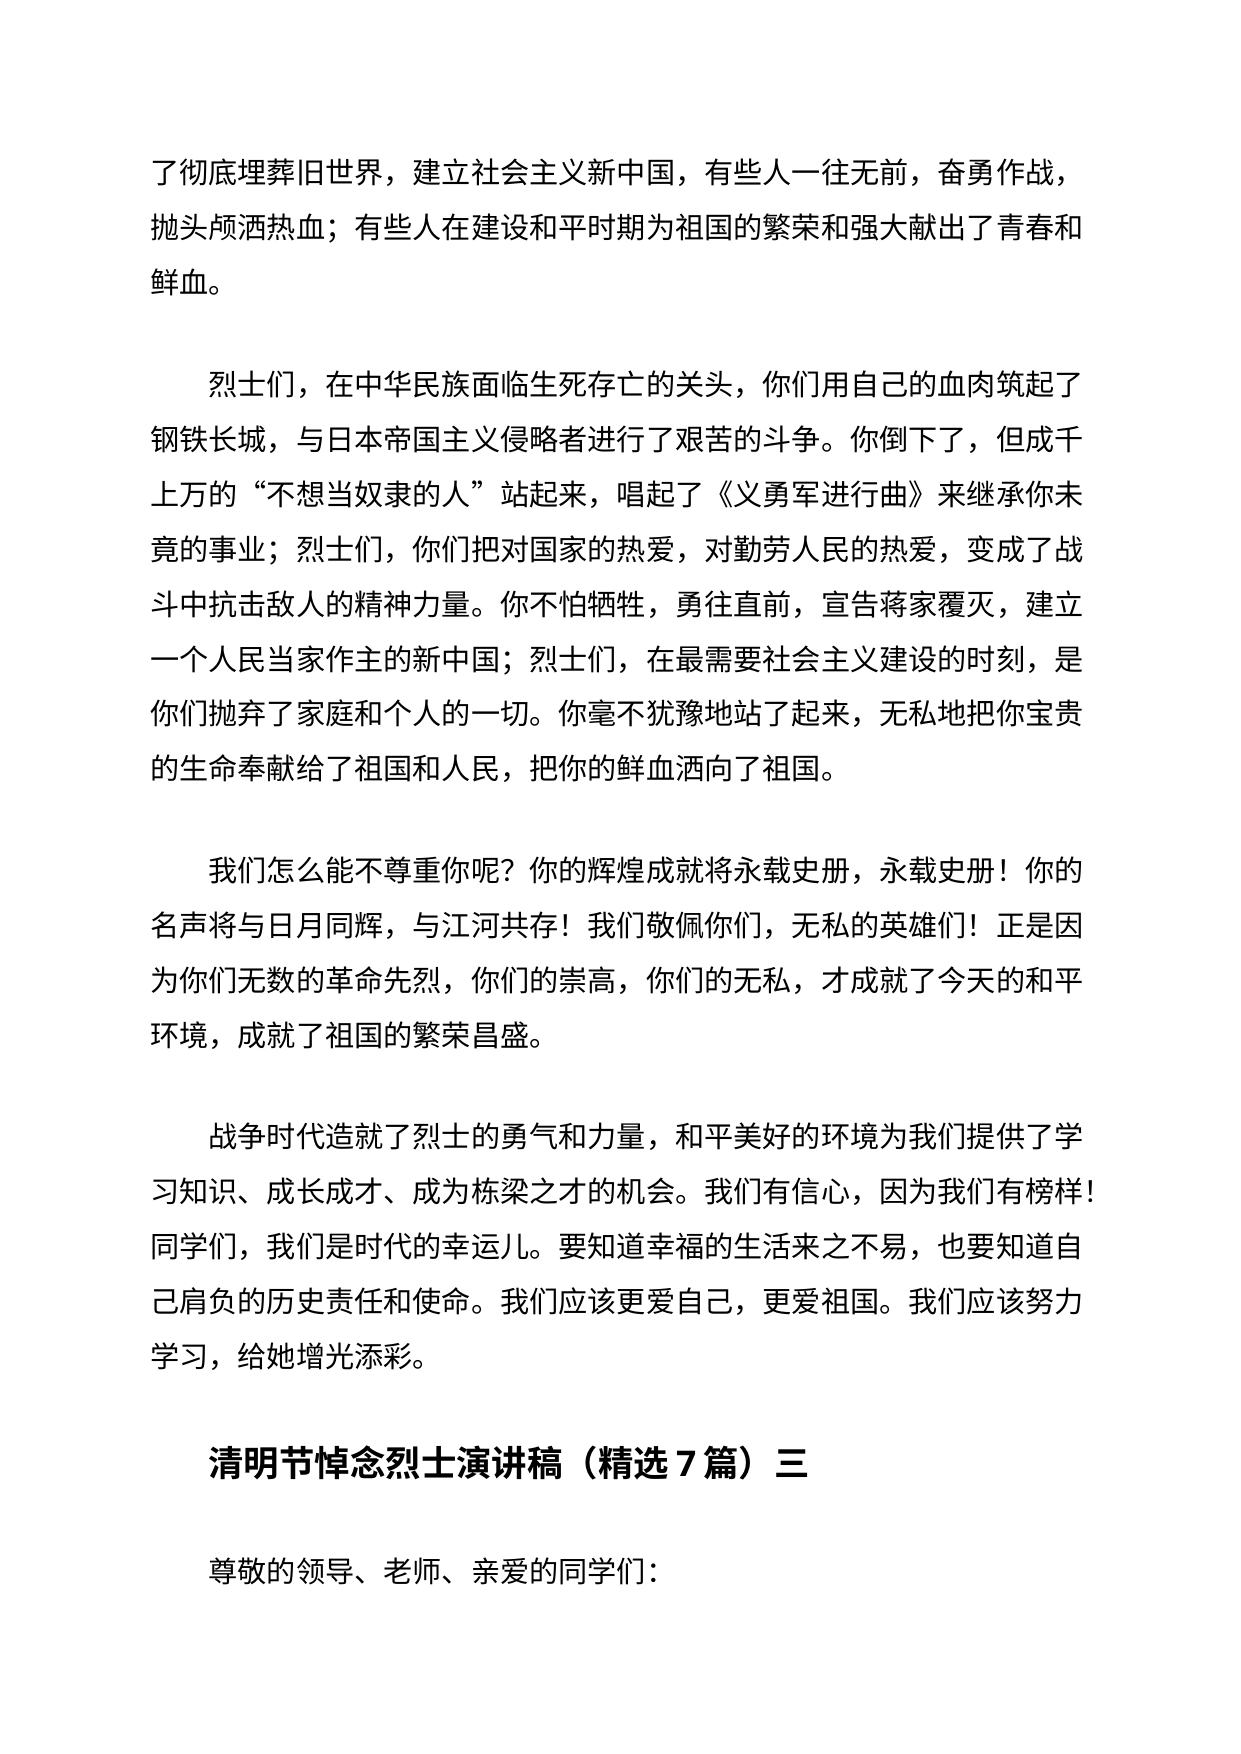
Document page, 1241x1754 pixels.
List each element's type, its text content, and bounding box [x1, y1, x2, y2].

text 烈士们，在中华民族面临生死存亡的关头，你们用自己的血肉筑起了钢铁长城，与日本帝国主义侵略者进行了艰苦的斗争。你倒下了，但成千上万的“不想当奴隶的人”站起来，唱起了《义勇军进行曲》来继承你未竟的事业；烈士们，你们把对国家的热爱，对勤劳人民的热爱，变成了战斗中抗击敌人的精神力量。你不怕牺牲，勇往直前，宣告蒋家覆灭，建立一个人民当家作主的新中国；烈士们，在最需要社会主义建设的时刻，是你们抛弃了家庭和个人的一切。你毫不犹豫地站了起来，无私地把你宝贵的生命奉献给了祖国和人民，把你的鲜血洒向了祖国。 [150, 362, 1090, 788]
text 清明节悼念烈士演讲稿（精选7篇）三 [150, 1435, 1090, 1487]
text 尊敬的领导、老师、亲爱的同学们： [150, 1549, 1090, 1591]
text 我们怎么能不尊重你呢？你的辉煌成就将永载史册，永载史册！你的名声将与日月同辉，与江河共存！我们敬佩你们，无私的英雄们！正是因为你们无数的革命先烈，你们的崇高，你们的无私，才成就了今天的和平环境，成就了祖国的繁荣昌盛。 [150, 848, 1090, 1054]
text 战争时代造就了烈士的勇气和力量，和平美好的环境为我们提供了学习知识、成长成才、成为栋梁之才的机会。我们有信心，因为我们有榜样！同学们，我们是时代的幸运儿。要知道幸福的生活来之不易，也要知道自己肩负的历史责任和使命。我们应该更爱自己，更爱祖国。我们应该努力学习，给她增光添彩。 [150, 1114, 1090, 1376]
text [150, 150, 1090, 302]
